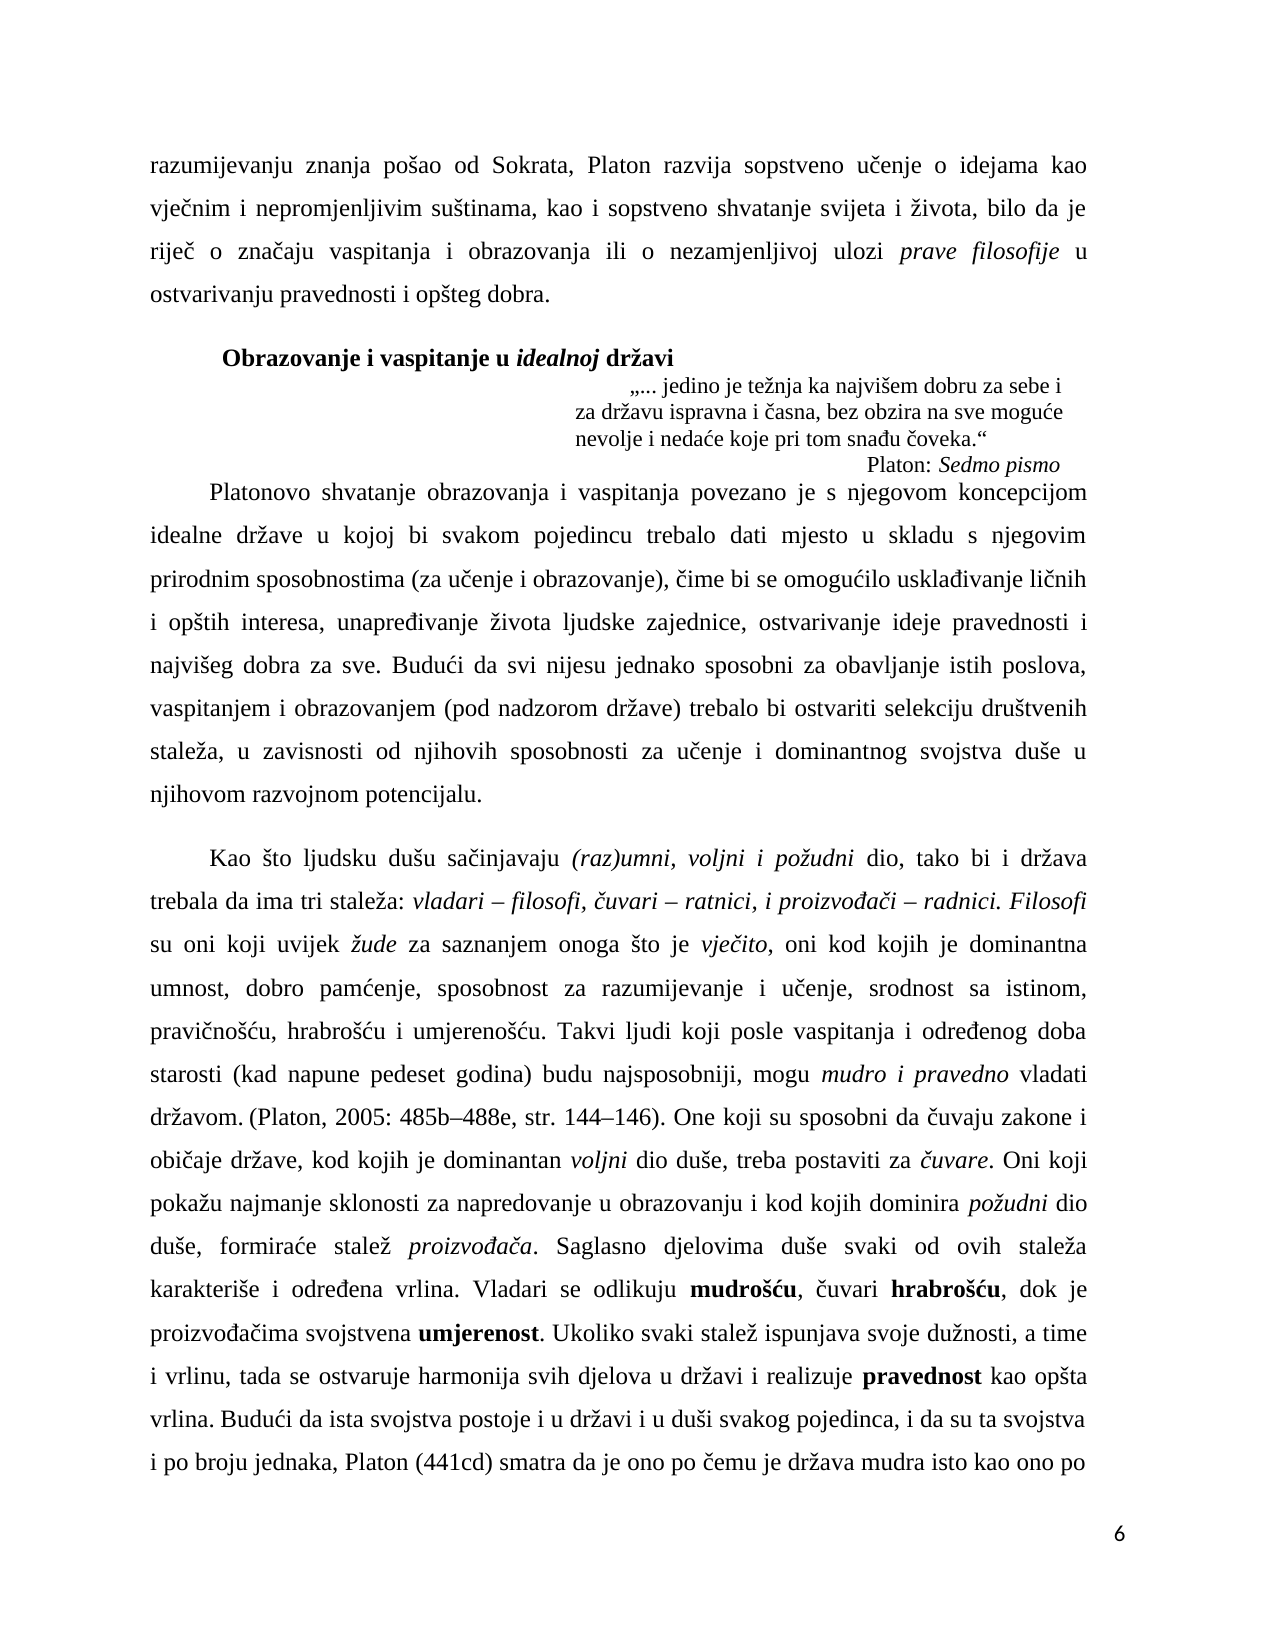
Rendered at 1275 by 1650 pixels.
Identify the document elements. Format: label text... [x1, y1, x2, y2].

text Platon: Sedmo pismo [150, 451, 1106, 477]
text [150, 843, 1087, 1476]
text Obrazovanje i vaspitanje u idealnoj državi [150, 343, 1087, 372]
text nevolje i nedaće koje pri tom snađu čoveka.“ [150, 425, 1106, 451]
text „... jedino je težnja ka najvišem dobru za sebe i [150, 372, 1106, 398]
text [150, 150, 1087, 308]
text Platonovo shvatanje obrazovanja i vaspitanja povezano je s njegovom koncepcijom idealne države u kojoj bi svakom pojedincu trebalo dati mjesto u skladu s njegovim prirodnim sposobnostima (za učenje i obrazovanje), čime bi se omogućilo usklađivanje ličnih i opštih interesa, unapređivanje života ljudske zajednice, ostvarivanje ideje pravednosti i najvišeg dobra za sve. Budući da svi nijesu jednako sposobni za obavljanje istih poslova, vaspitanjem i obrazovanjem (pod nadzorom države) trebalo bi ostvariti selekciju društvenih staleža, u zavisnosti od njihovih sposobnosti za učenje i dominantnog svojstva duše u njihovom razvojnom potencijalu. [150, 477, 1087, 808]
text za državu ispravna i časna, bez obzira na sve moguće [150, 398, 1106, 425]
